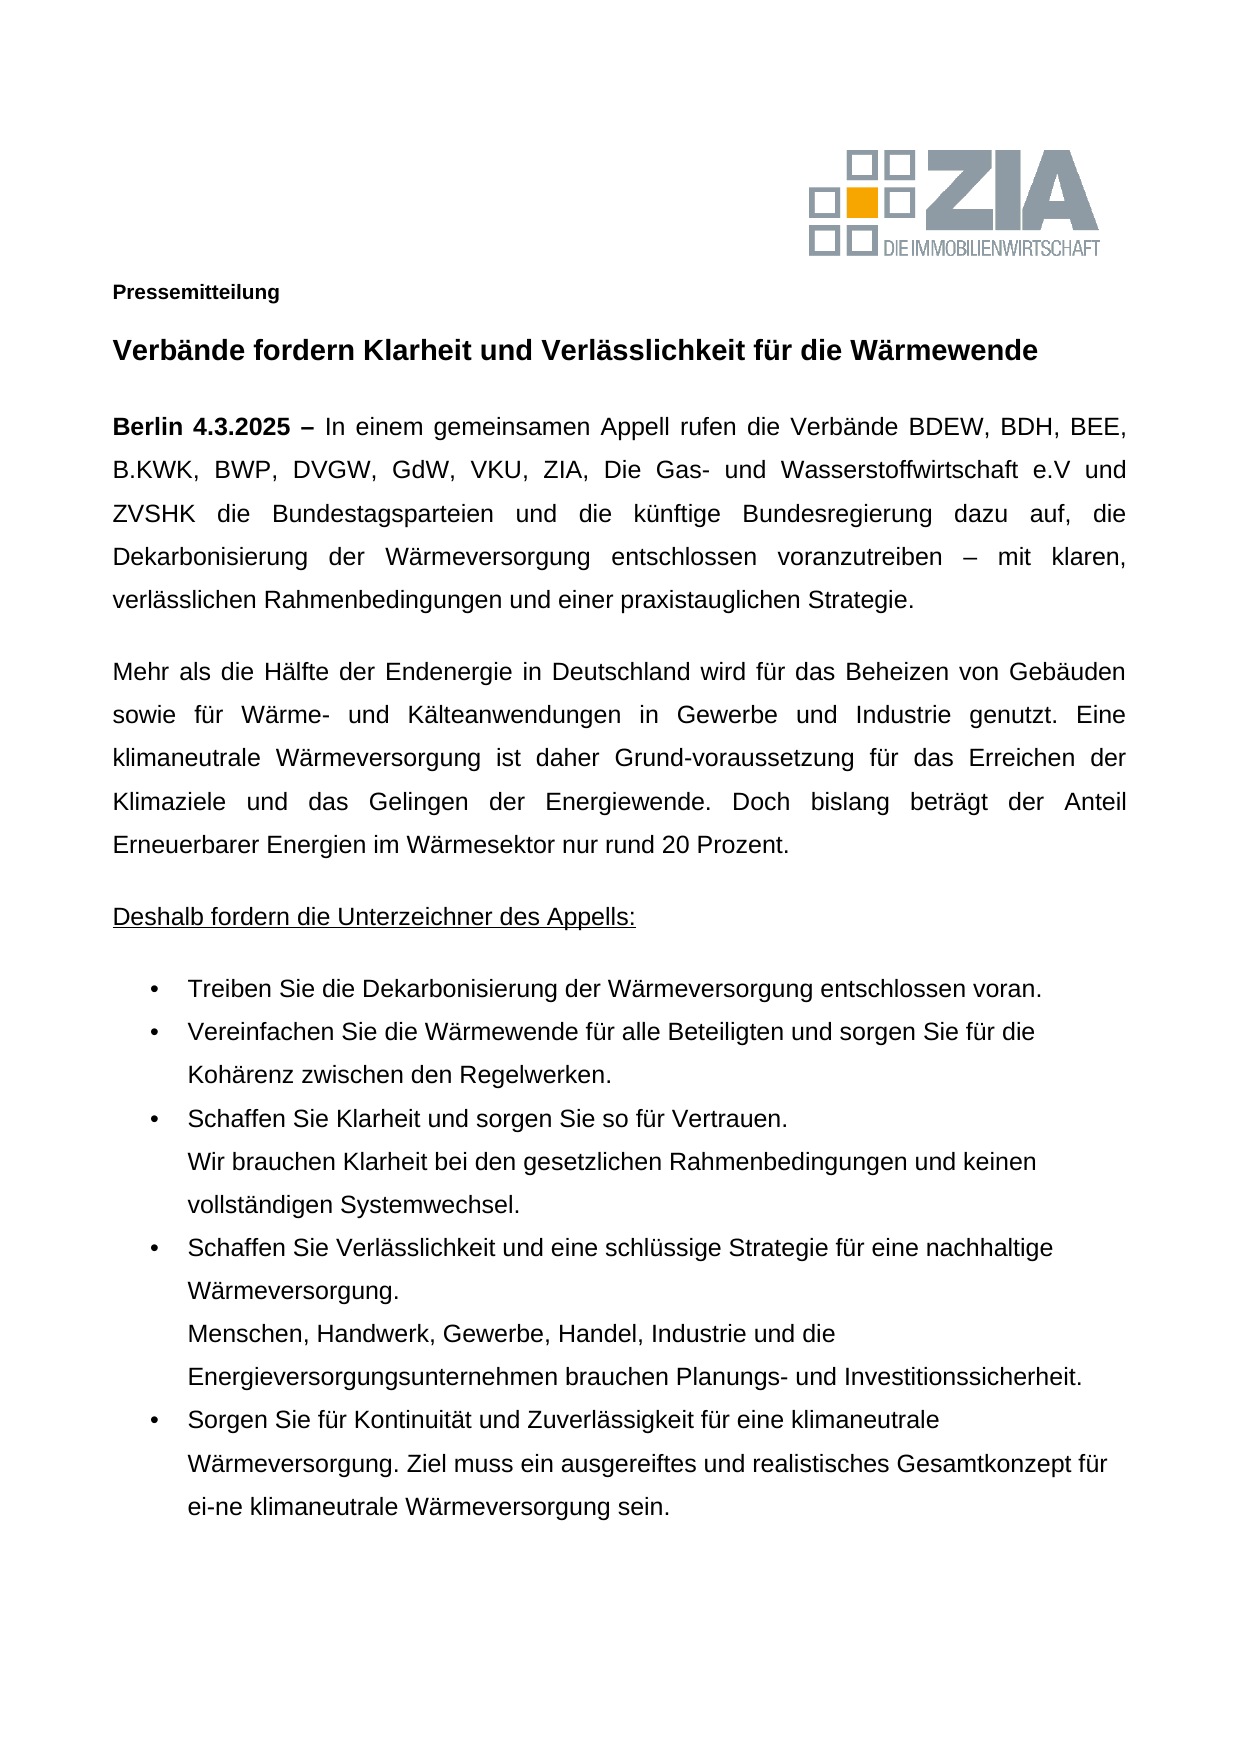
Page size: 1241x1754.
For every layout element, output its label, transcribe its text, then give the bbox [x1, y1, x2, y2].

list Schaffen Sie Klarheit und sorgen Sie so für Vertrauen. Wir brauchen Klarheit bei den gesetzlichen Rahmenbedingungen und keinen vollständigen Systemwechsel. [150, 1162, 1128, 1277]
list Schaffen Sie Verlässlichkeit und eine schlüssige Strategie für eine nachhaltige Wärmeversorgung. Menschen, Handwerk, Gewerbe, Handel, Industrie und die Energieversorgungsunternehmen brauchen Planungs- und Investitionssicherheit. [150, 1321, 1128, 1479]
text Verbände fordern Klarheit und Verlässlichkeit für die Wärmewende [112, 333, 1128, 366]
picture [809, 150, 1100, 256]
text Deshalb fordern die Unterzeichner des Appells: [112, 902, 1128, 931]
list Vereinfachen Sie die Wärmewende für alle Beteiligten und sorgen Sie für die Kohärenz zwischen den Regelwerken. [150, 1047, 1128, 1118]
text Berlin 4.3.2025 – In einem gemeinsamen Appell rufen die Verbände BDEW, BDH, BEE, B.KWK, BWP, DVGW, GdW, VKU, ZIA, Die Gas- und Wasserstoffwirtschaft e.V und ZVSHK die Bundestagsparteien und die künftige Bundesregierung dazu auf, die Dekarbonisierung der Wärmeversorgung entschlossen voranzutreiben – mit klaren, verlässlichen Rahmenbedingungen und einer praxistauglichen Strategie. [112, 412, 1128, 614]
text Pressemitteilung [112, 280, 1128, 304]
list Treiben Sie die Dekarbonisierung der Wärmeversorgung entschlossen voran. [150, 974, 1128, 1003]
text Mehr als die Hälfte der Endenergie in Deutschland wird für das Beheizen von Gebäuden sowie für Wärme- und Kälteanwendungen in Gewerbe und Industrie genutzt. Eine klimaneutrale Wärmeversorgung ist daher Grund-voraussetzung für das Erreichen der Klimaziele und das Gelingen der Energiewende. Doch bislang beträgt der Anteil Erneuerbarer Energien im Wärmesektor nur rund 20 Prozent. [112, 657, 1128, 858]
